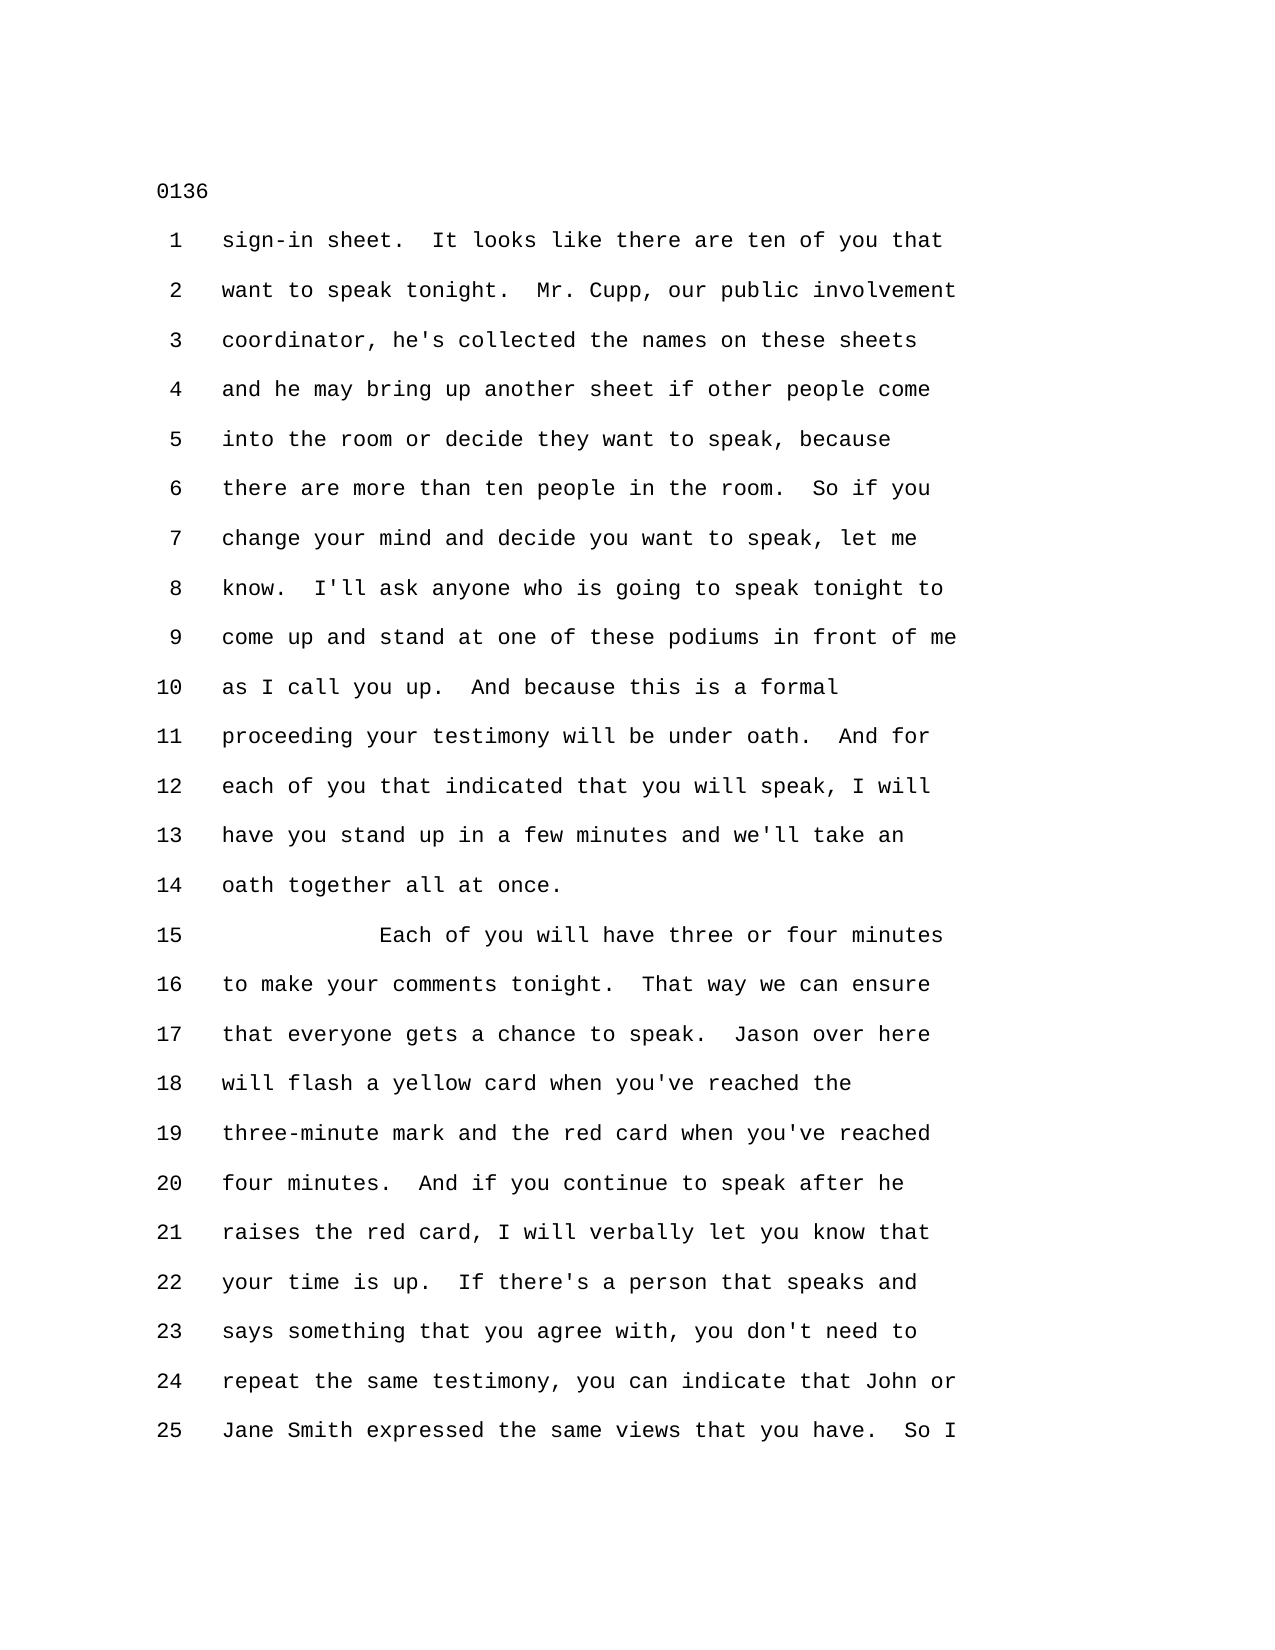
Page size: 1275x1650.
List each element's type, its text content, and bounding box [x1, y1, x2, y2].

text 4 and he may bring up another sheet if other people come [156, 378, 1119, 403]
text 9 come up and stand at one of these podiums in front of me [156, 626, 1119, 651]
text 10 as I call you up. And because this is a formal [156, 676, 1119, 701]
text 15 Each of you will have three or four minutes [156, 924, 1119, 948]
text 19 three-minute mark and the red card when you've reached [156, 1122, 1119, 1147]
text 2 want to speak tonight. Mr. Cupp, our public involvement [156, 279, 1119, 304]
text 24 repeat the same testimony, you can indicate that John or [156, 1370, 1119, 1395]
text 7 change your mind and decide you want to speak, let me [156, 527, 1119, 552]
text 1 sign-in sheet. It looks like there are ten of you that [156, 229, 1119, 254]
text 3 coordinator, he's collected the names on these sheets [156, 329, 1119, 353]
text 16 to make your comments tonight. That way we can ensure [156, 973, 1119, 998]
text 23 says something that you agree with, you don't need to [156, 1320, 1119, 1345]
text 11 proceeding your testimony will be under oath. And for [156, 725, 1119, 750]
text 25 Jane Smith expressed the same views that you have. So I [156, 1419, 1119, 1444]
text 8 know. I'll ask anyone who is going to speak tonight to [156, 577, 1119, 601]
text 22 your time is up. If there's a person that speaks and [156, 1271, 1119, 1296]
text 0136 [156, 180, 1119, 205]
text 14 oath together all at once. [156, 874, 1119, 899]
text 5 into the room or decide they want to speak, because [156, 428, 1119, 453]
text 17 that everyone gets a chance to speak. Jason over here [156, 1023, 1119, 1048]
text 13 have you stand up in a few minutes and we'll take an [156, 824, 1119, 849]
text 21 raises the red card, I will verbally let you know that [156, 1221, 1119, 1246]
text 6 there are more than ten people in the room. So if you [156, 477, 1119, 502]
text 12 each of you that indicated that you will speak, I will [156, 775, 1119, 800]
text 18 will flash a yellow card when you've reached the [156, 1072, 1119, 1097]
text 20 four minutes. And if you continue to speak after he [156, 1172, 1119, 1196]
